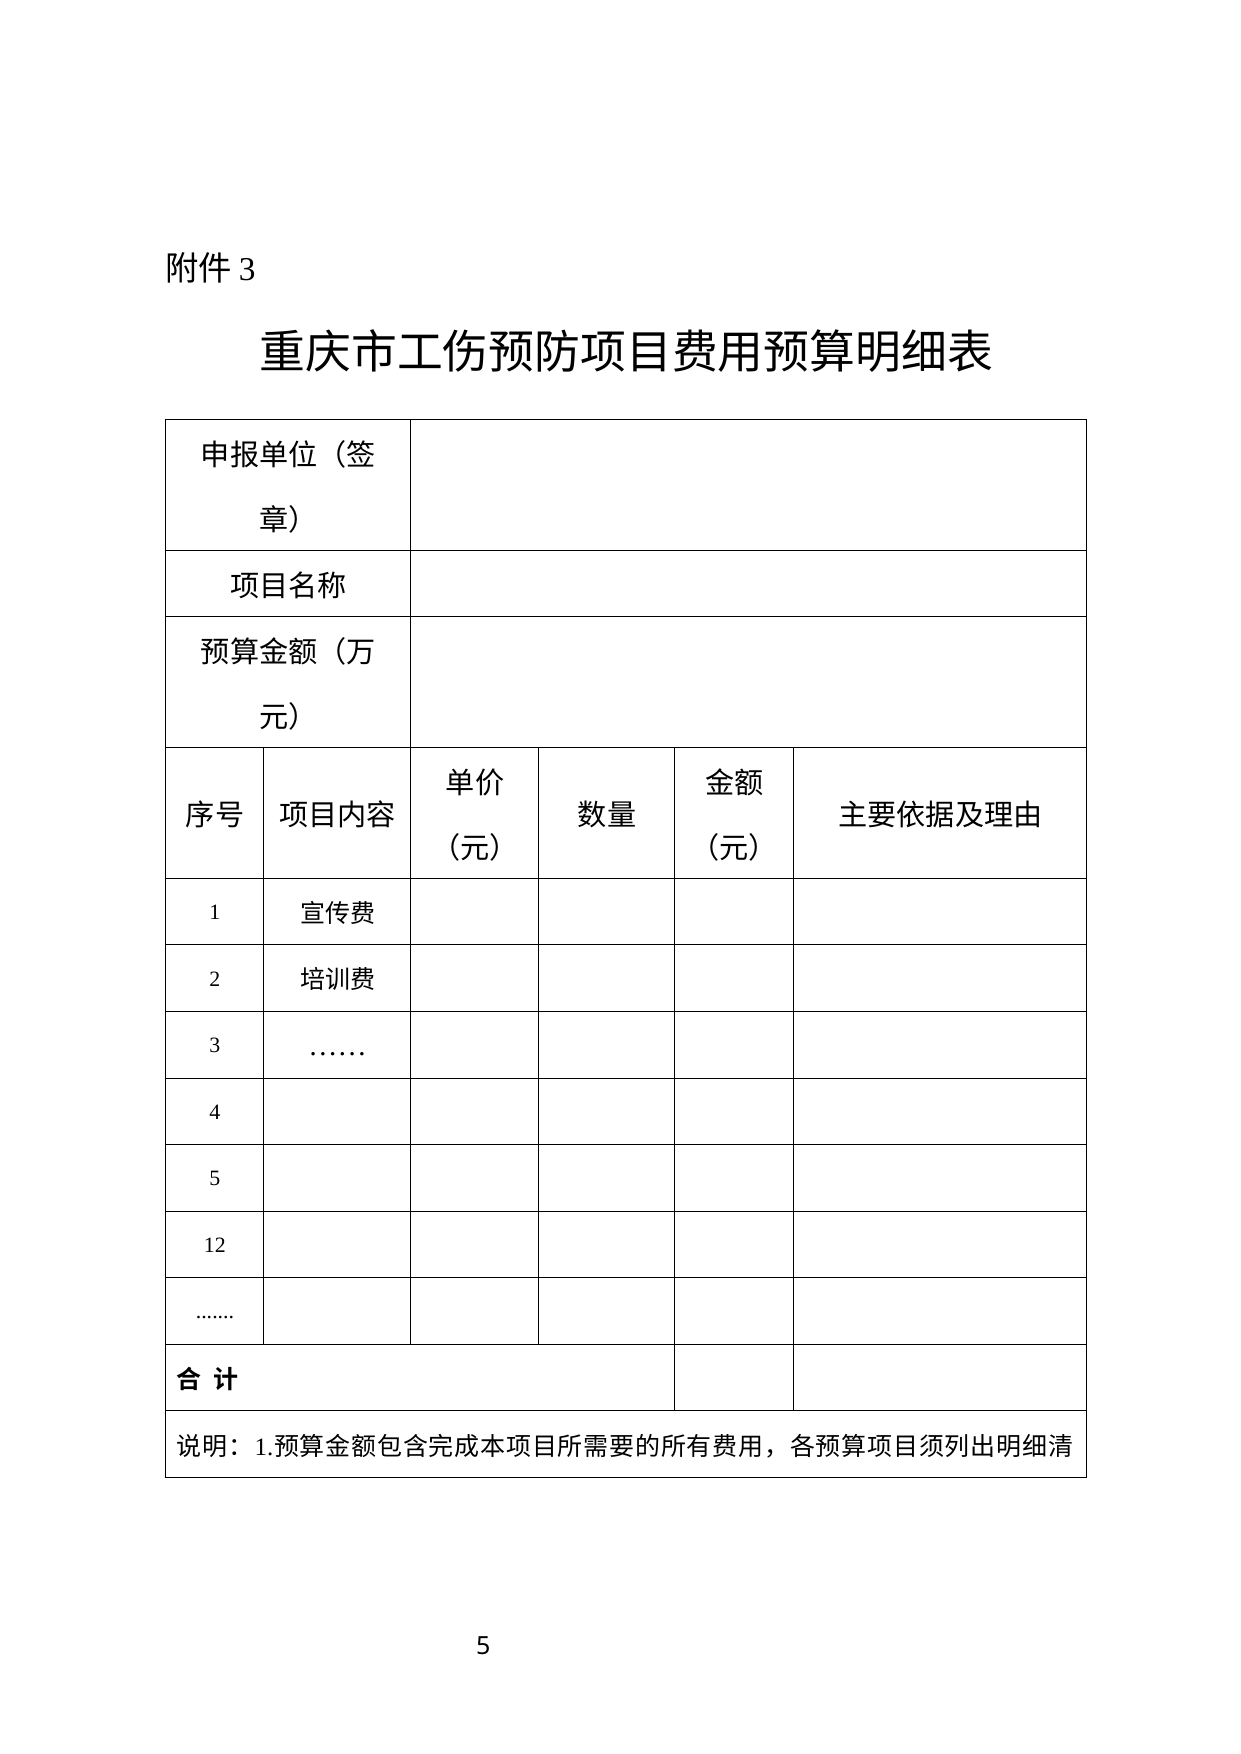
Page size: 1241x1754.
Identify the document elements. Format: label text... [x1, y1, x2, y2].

table_cell [411, 945, 538, 1011]
table_cell [675, 1079, 793, 1144]
table_cell ....... [166, 1278, 263, 1344]
table_cell [794, 1012, 1086, 1077]
table_cell [675, 879, 793, 944]
table_cell 主要依据及理由 [794, 748, 1086, 878]
table_cell 2 [166, 945, 263, 1011]
table_cell [539, 1012, 674, 1077]
table_cell [794, 1212, 1086, 1277]
text 附件3 [165, 233, 1087, 298]
table_cell 培训费 [264, 945, 410, 1011]
table_cell [411, 1079, 538, 1144]
table_cell [675, 1145, 793, 1211]
table_cell [675, 945, 793, 1011]
table_cell …… [264, 1012, 410, 1077]
table_cell [675, 1012, 793, 1077]
table_cell [794, 1145, 1086, 1211]
table_cell 5 [166, 1145, 263, 1211]
table_cell [675, 1212, 793, 1277]
table_cell [794, 1079, 1086, 1144]
table_cell [539, 1079, 674, 1144]
table_header 申报单位（签章） [166, 420, 410, 550]
table_cell 数量 [539, 748, 674, 878]
table_cell [411, 1212, 538, 1277]
table_cell 金额 （元） [675, 748, 793, 878]
table_cell [411, 879, 538, 944]
table_cell [675, 1278, 793, 1344]
table_cell [264, 1278, 410, 1344]
table_cell [411, 617, 1086, 747]
text 重庆市工伤预防项目费用预算明细表 [165, 319, 1087, 381]
table_cell [264, 1145, 410, 1211]
table_cell [794, 879, 1086, 944]
table_cell [411, 1012, 538, 1077]
table_cell [794, 1278, 1086, 1344]
table_cell [411, 1145, 538, 1211]
table_cell 项目内容 [264, 748, 410, 878]
table_cell [675, 1345, 793, 1410]
table_cell [411, 551, 1086, 616]
table_cell [794, 945, 1086, 1011]
table_cell [539, 945, 674, 1011]
table_cell 单价 （元） [411, 748, 538, 878]
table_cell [166, 1411, 1086, 1477]
table_cell [794, 1345, 1086, 1410]
table_cell 4 [166, 1079, 263, 1144]
table_cell [539, 1145, 674, 1211]
table_cell [411, 1278, 538, 1344]
table_cell 项目名称 [166, 551, 410, 616]
table_cell [264, 1212, 410, 1277]
table_cell 预算金额（万元） [166, 617, 410, 747]
table_cell 宣传费 [264, 879, 410, 944]
table_header [411, 420, 1086, 550]
table_cell [539, 1212, 674, 1277]
table_cell [539, 1278, 674, 1344]
table_cell [539, 879, 674, 944]
table_cell [264, 1079, 410, 1144]
table_cell 1 [166, 879, 263, 944]
table_cell 12 [166, 1212, 263, 1277]
table_cell 合 计 [166, 1345, 674, 1410]
table_cell 3 [166, 1012, 263, 1077]
table_cell 序号 [166, 748, 263, 878]
